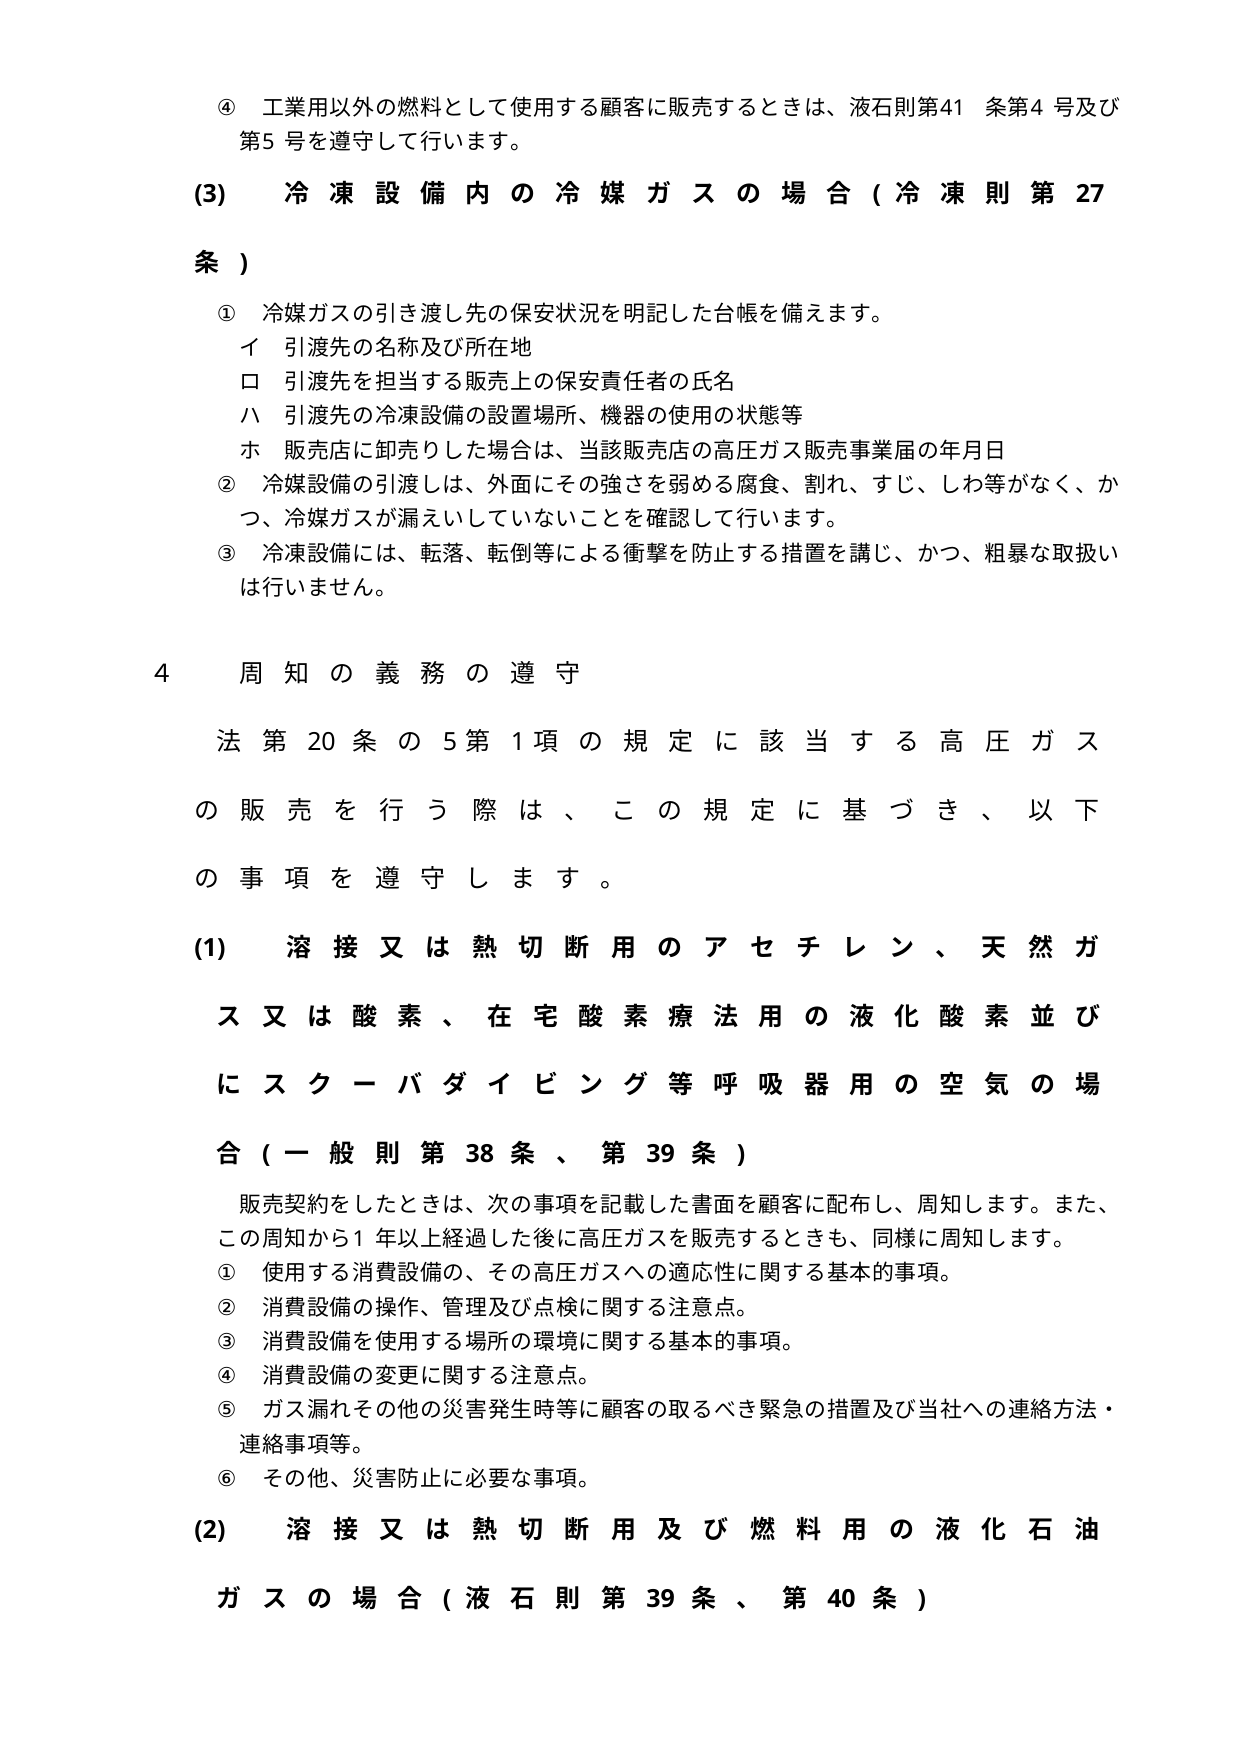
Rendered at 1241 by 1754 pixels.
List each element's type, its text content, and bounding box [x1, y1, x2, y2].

text ⑥ その他、災害防止に必要な事項。 [206, 1459, 1121, 1494]
text (3) 冷凍設備内の冷媒ガスの場合(冷凍則第27条) [172, 157, 1121, 294]
text 販売契約をしたときは、次の事項を記載した書面を顧客に配布し、周知します。また、この周知から1年以上経過した後に高圧ガスを販売するときも、同様に周知します。 [206, 1185, 1121, 1254]
text ⑤ ガス漏れその他の災害発生時等に顧客の取るべき緊急の措置及び当社への連絡方法・連絡事項等。 [206, 1391, 1121, 1459]
text ② 消費設備の操作、管理及び点検に関する注意点。 [206, 1288, 1121, 1322]
text ① 使用する消費設備の、その高圧ガスへの適応性に関する基本的事項。 [206, 1254, 1121, 1288]
text ③ 消費設備を使用する場所の環境に関する基本的事項。 [206, 1322, 1121, 1357]
text 法第20条の5第1項の規定に該当する高圧ガスの販売を行う際は、この規定に基づき、以下の事項を遵守します。 [172, 706, 1121, 911]
text ③ 冷凍設備には、転落、転倒等による衝撃を防止する措置を講じ、かつ、粗暴な取扱いは行いません。 [206, 534, 1121, 603]
text ④ 消費設備の変更に関する注意点。 [206, 1357, 1121, 1391]
text ① 冷媒ガスの引き渡し先の保安状況を明記した台帳を備えます。 [206, 294, 1121, 329]
text ロ 引渡先を担当する販売上の保安責任者の氏名 [220, 363, 1121, 397]
text ④ 工業用以外の燃料として使用する顧客に販売するときは、液石則第41条第4号及び第5号を遵守して行います。 [206, 89, 1121, 157]
text (1) 溶接又は熱切断用のアセチレン、天然ガス又は酸素、在宅酸素療法用の液化酸素並びにスクーバダイビング等呼吸器用の空気の場合(一般則第38条、第39条) [172, 911, 1121, 1185]
text ホ 販売店に卸売りした場合は、当該販売店の高圧ガス販売事業届の年月日 [220, 431, 1121, 466]
text (2) 溶接又は熱切断用及び燃料用の液化石油ガスの場合(液石則第39条、第40条) [172, 1494, 1121, 1631]
text ４ 周知の義務の遵守 [149, 637, 1121, 706]
text イ 引渡先の名称及び所在地 [220, 329, 1121, 363]
text ハ 引渡先の冷凍設備の設置場所、機器の使用の状態等 [220, 397, 1121, 431]
text ② 冷媒設備の引渡しは、外面にその強さを弱める腐食、割れ、すじ、しわ等がなく、かつ、冷媒ガスが漏えいしていないことを確認して行います。 [206, 466, 1121, 534]
